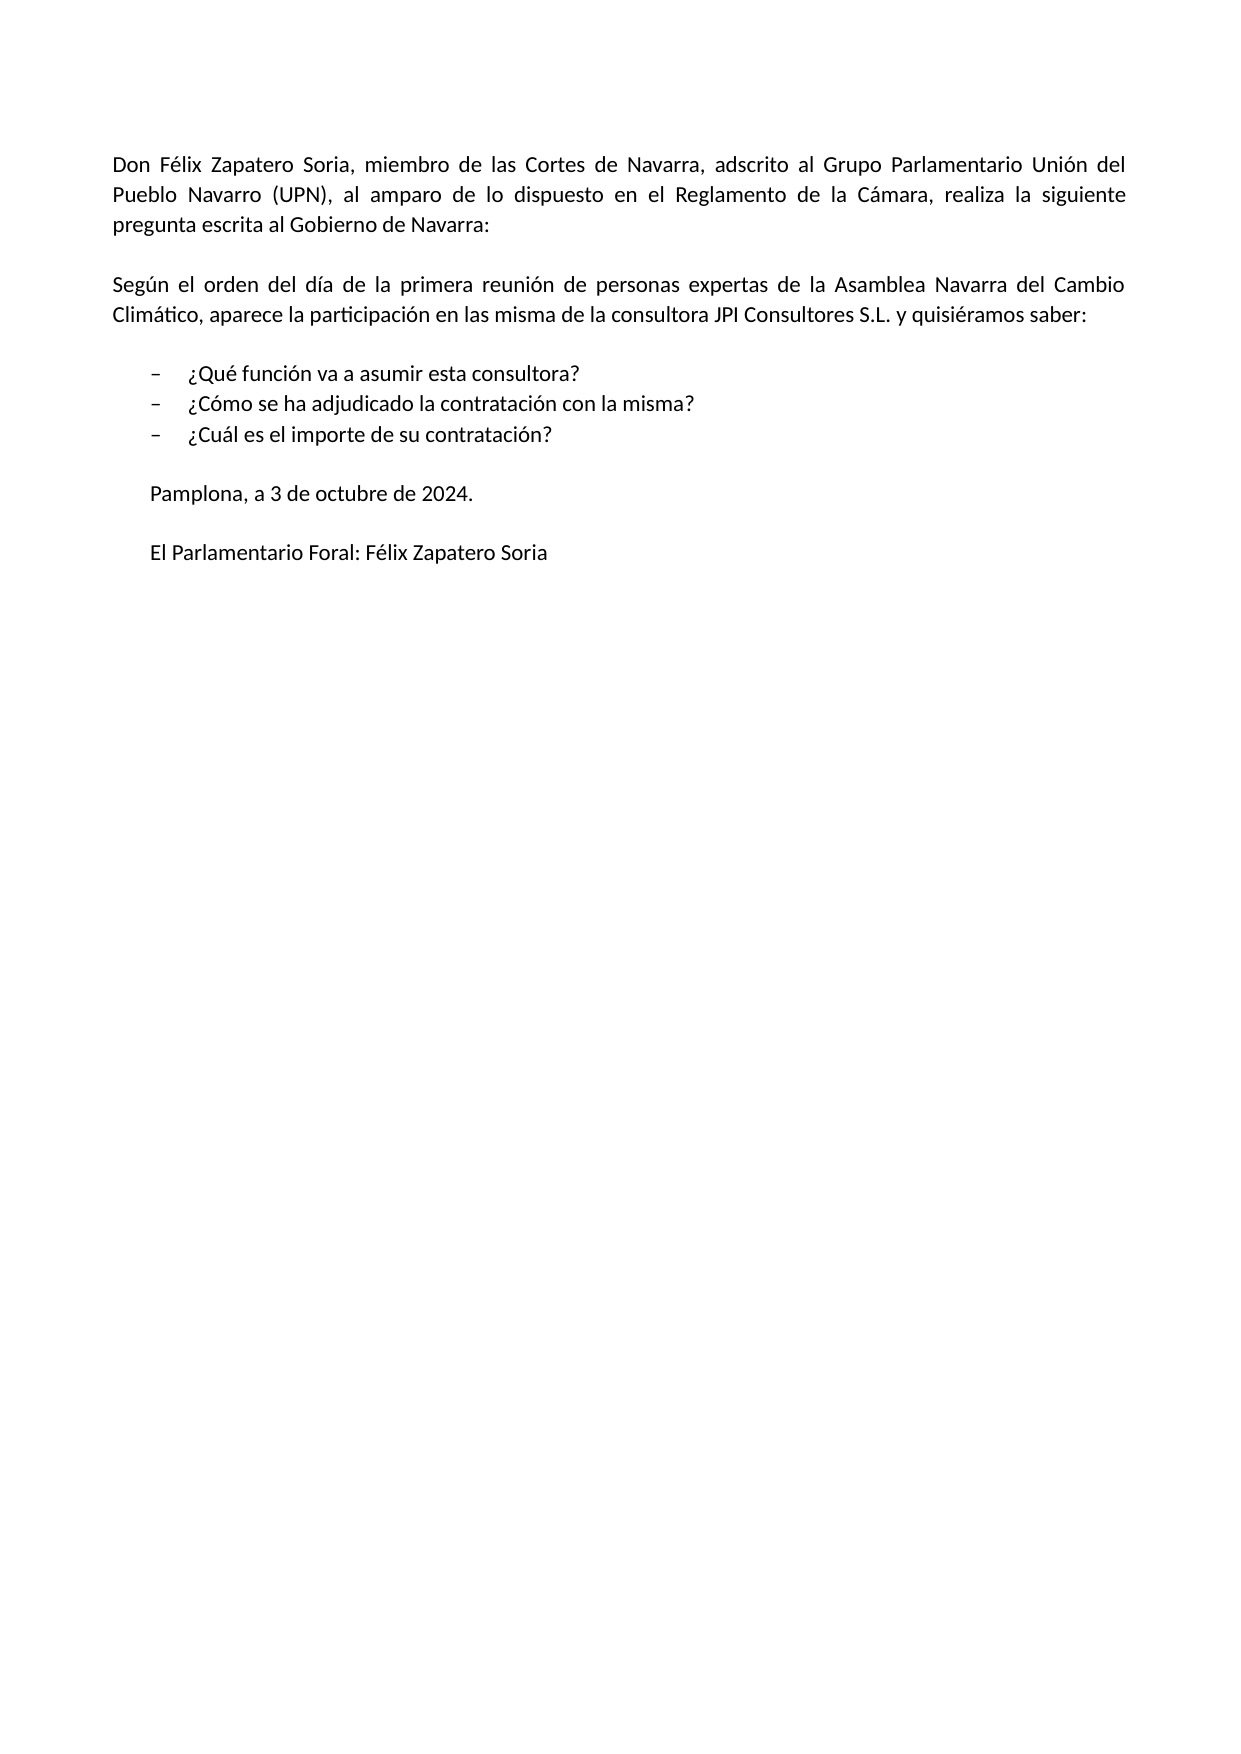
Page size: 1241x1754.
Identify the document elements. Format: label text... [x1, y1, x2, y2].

list ¿Qué función va a asumir esta consultora? [150, 359, 1128, 387]
text Pamplona, a 3 de octubre de 2024. [112, 479, 1128, 507]
text Don Félix Zapatero Soria, miembro de las Cortes de Navarra, adscrito al Grupo Parlamentario Unión del Pueblo Navarro (UPN), al amparo de lo dispuesto en el Reglamento de la Cámara, realiza la siguiente pregunta escrita al Gobierno de Navarra: [112, 150, 1128, 238]
list ¿Cómo se ha adjudicado la contratación con la misma? [150, 389, 1128, 418]
text Según el orden del día de la primera reunión de personas expertas de la Asamblea Navarra del Cambio Climático, aparece la participación en las misma de la consultora JPI Consultores S.L. y quisiéramos saber: [112, 270, 1128, 328]
text El Parlamentario Foral: Félix Zapatero Soria [112, 538, 1128, 567]
list ¿Cuál es el importe de su contratación? [150, 420, 1128, 448]
